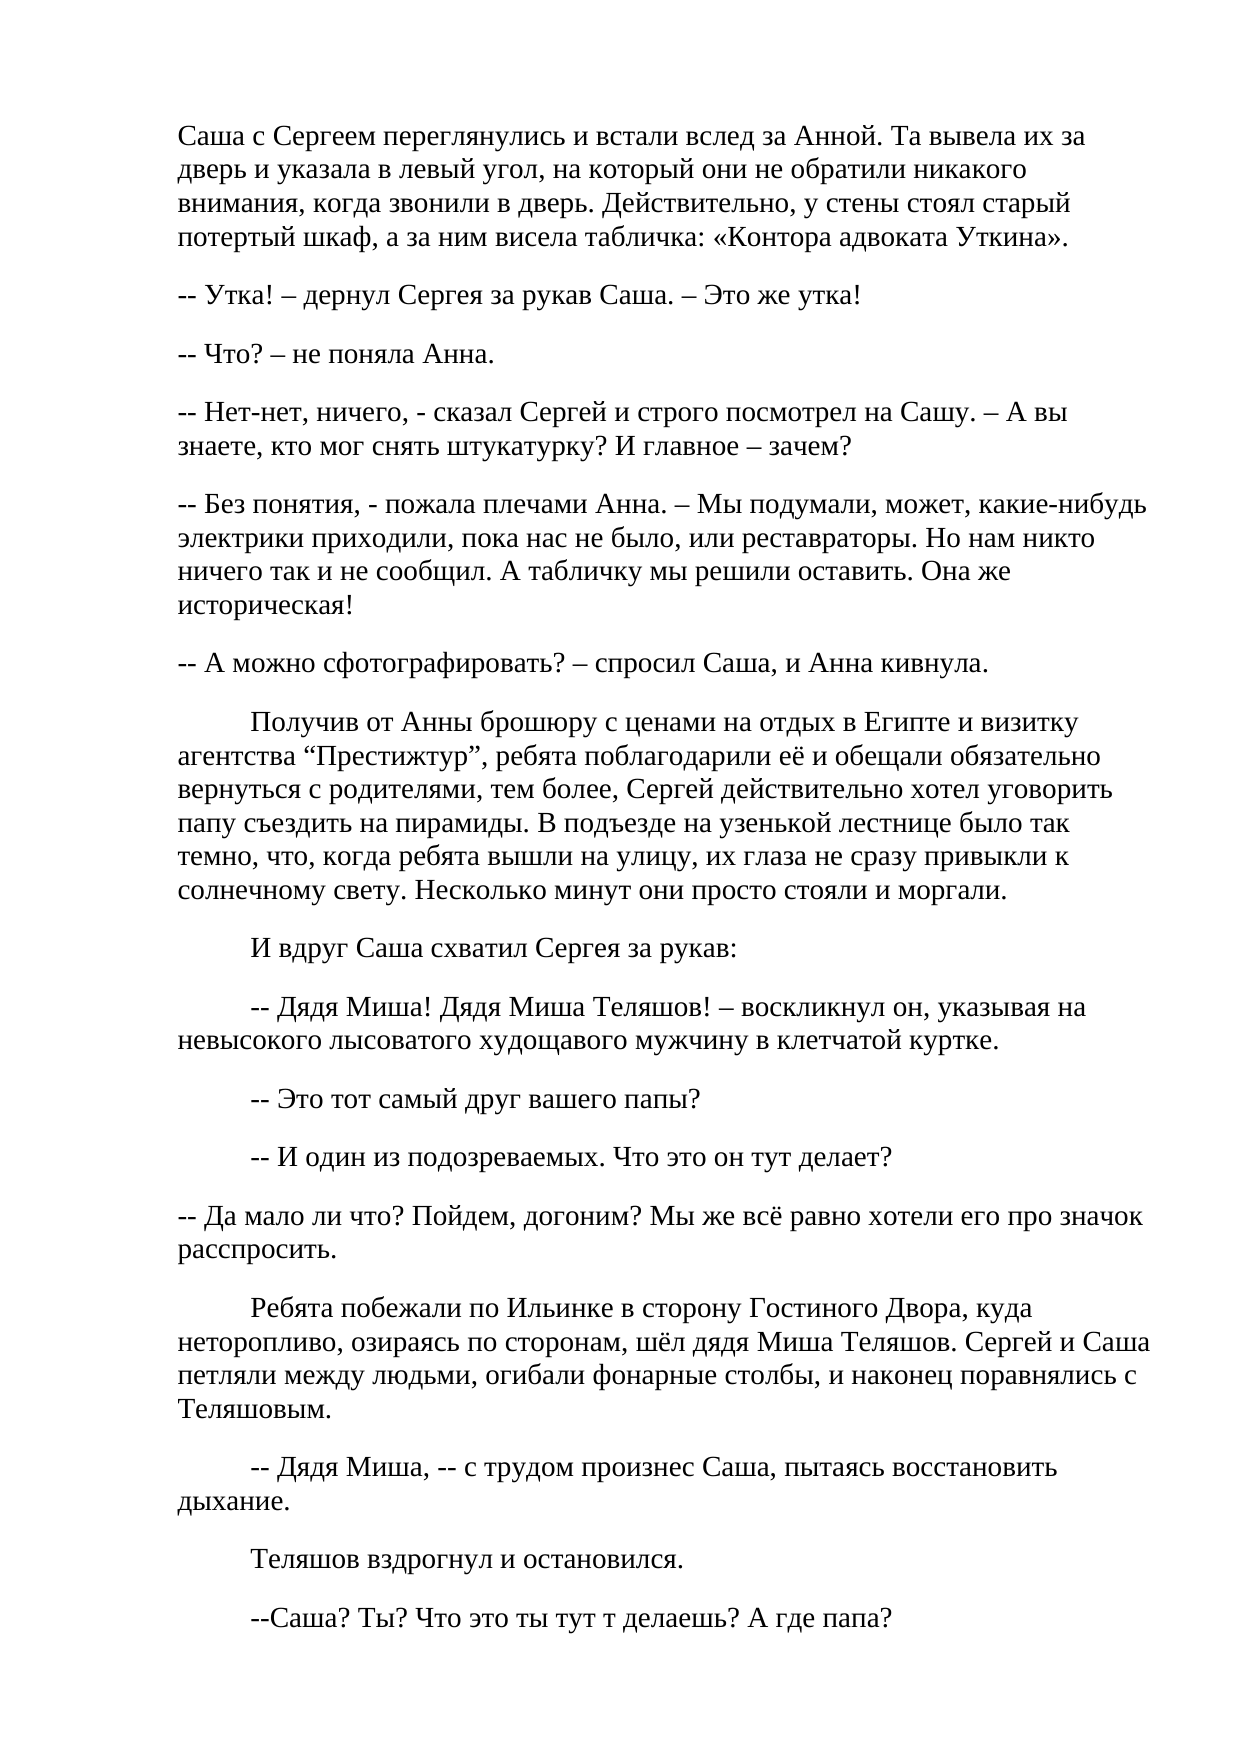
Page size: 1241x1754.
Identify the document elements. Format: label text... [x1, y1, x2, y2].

text --Саша? Ты? Что это ты тут т делаешь? А где папа? [177, 1600, 1152, 1633]
text -- Без понятия, - пожала плечами Анна. – Мы подумали, может, какие-нибудь электрики приходили, пока нас не было, или реставраторы. Но нам никто ничего так и не сообщил. А табличку мы решили оставить. Она же историческая! [177, 486, 1152, 621]
text -- Это тот самый друг вашего папы? [177, 1081, 1152, 1114]
text Получив от Анны брошюру с ценами на отдых в Египте и визитку агентства “Престижтур”, ребята поблагодарили её и обещали обязательно вернуться с родителями, тем более, Сергей действительно хотел уговорить папу съездить на пирамиды. В подъезде на узенькой лестнице было так темно, что, когда ребята вышли на улицу, их глаза не сразу привыкли к солнечному свету. Несколько минут они просто стояли и моргали. [177, 704, 1152, 905]
text Ребята побежали по Ильинке в сторону Гостиного Двора, куда неторопливо, озираясь по сторонам, шёл дядя Миша Теляшов. Сергей и Саша петляли между людьми, огибали фонарные столбы, и наконец поравнялись с Теляшовым. [177, 1290, 1152, 1424]
text Теляшов вздрогнул и остановился. [177, 1541, 1152, 1575]
text -- Нет-нет, ничего, - сказал Сергей и строго посмотрел на Сашу. – А вы знаете, кто мог снять штукатурку? И главное – зачем? [177, 394, 1152, 461]
text И вдруг Саша схватил Сергея за рукав: [177, 930, 1152, 964]
text -- А можно сфотографировать? – спросил Саша, и Анна кивнула. [177, 646, 1152, 679]
text -- Утка! – дернул Сергея за рукав Саша. – Это же утка! [177, 277, 1152, 311]
text -- Дядя Миша, -- с трудом произнес Саша, пытаясь восстановить дыхание. [177, 1449, 1152, 1516]
text Саша с Сергеем переглянулись и встали вслед за Анной. Та вывела их за дверь и указала в левый угол, на который они не обратили никакого внимания, когда звонили в дверь. Действительно, у стены стоял старый потертый шкаф, а за ним висела табличка: «Контора адвоката Уткина». [177, 118, 1152, 252]
text -- Дядя Миша! Дядя Миша Теляшов! – воскликнул он, указывая на невысокого лысоватого худощавого мужчину в клетчатой куртке. [177, 989, 1152, 1056]
text -- И один из подозреваемых. Что это он тут делает? [177, 1139, 1152, 1173]
text -- Что? – не поняла Анна. [177, 336, 1152, 369]
text -- Да мало ли что? Пойдем, догоним? Мы же всё равно хотели его про значок расспросить. [177, 1198, 1152, 1265]
